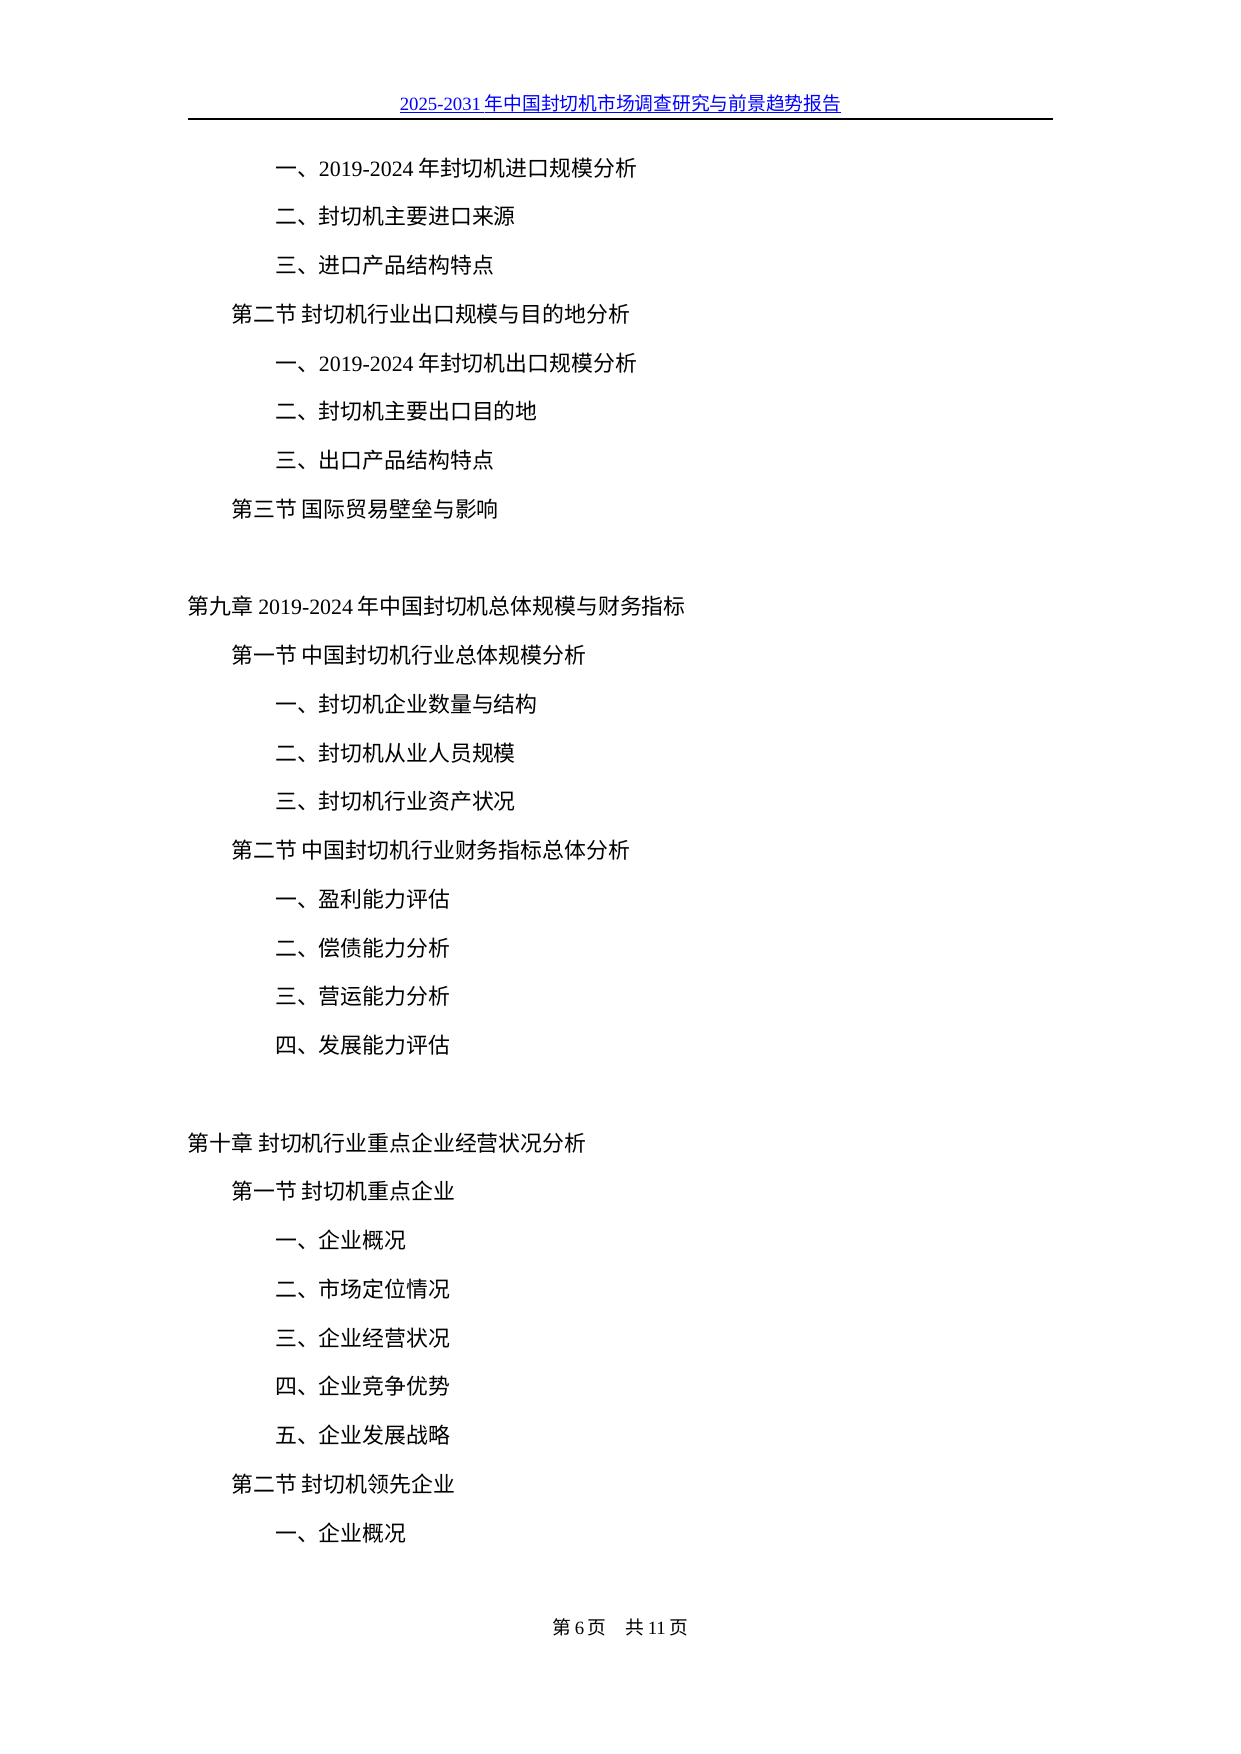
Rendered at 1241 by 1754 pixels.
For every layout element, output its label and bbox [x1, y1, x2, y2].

text [187, 150, 1053, 1548]
